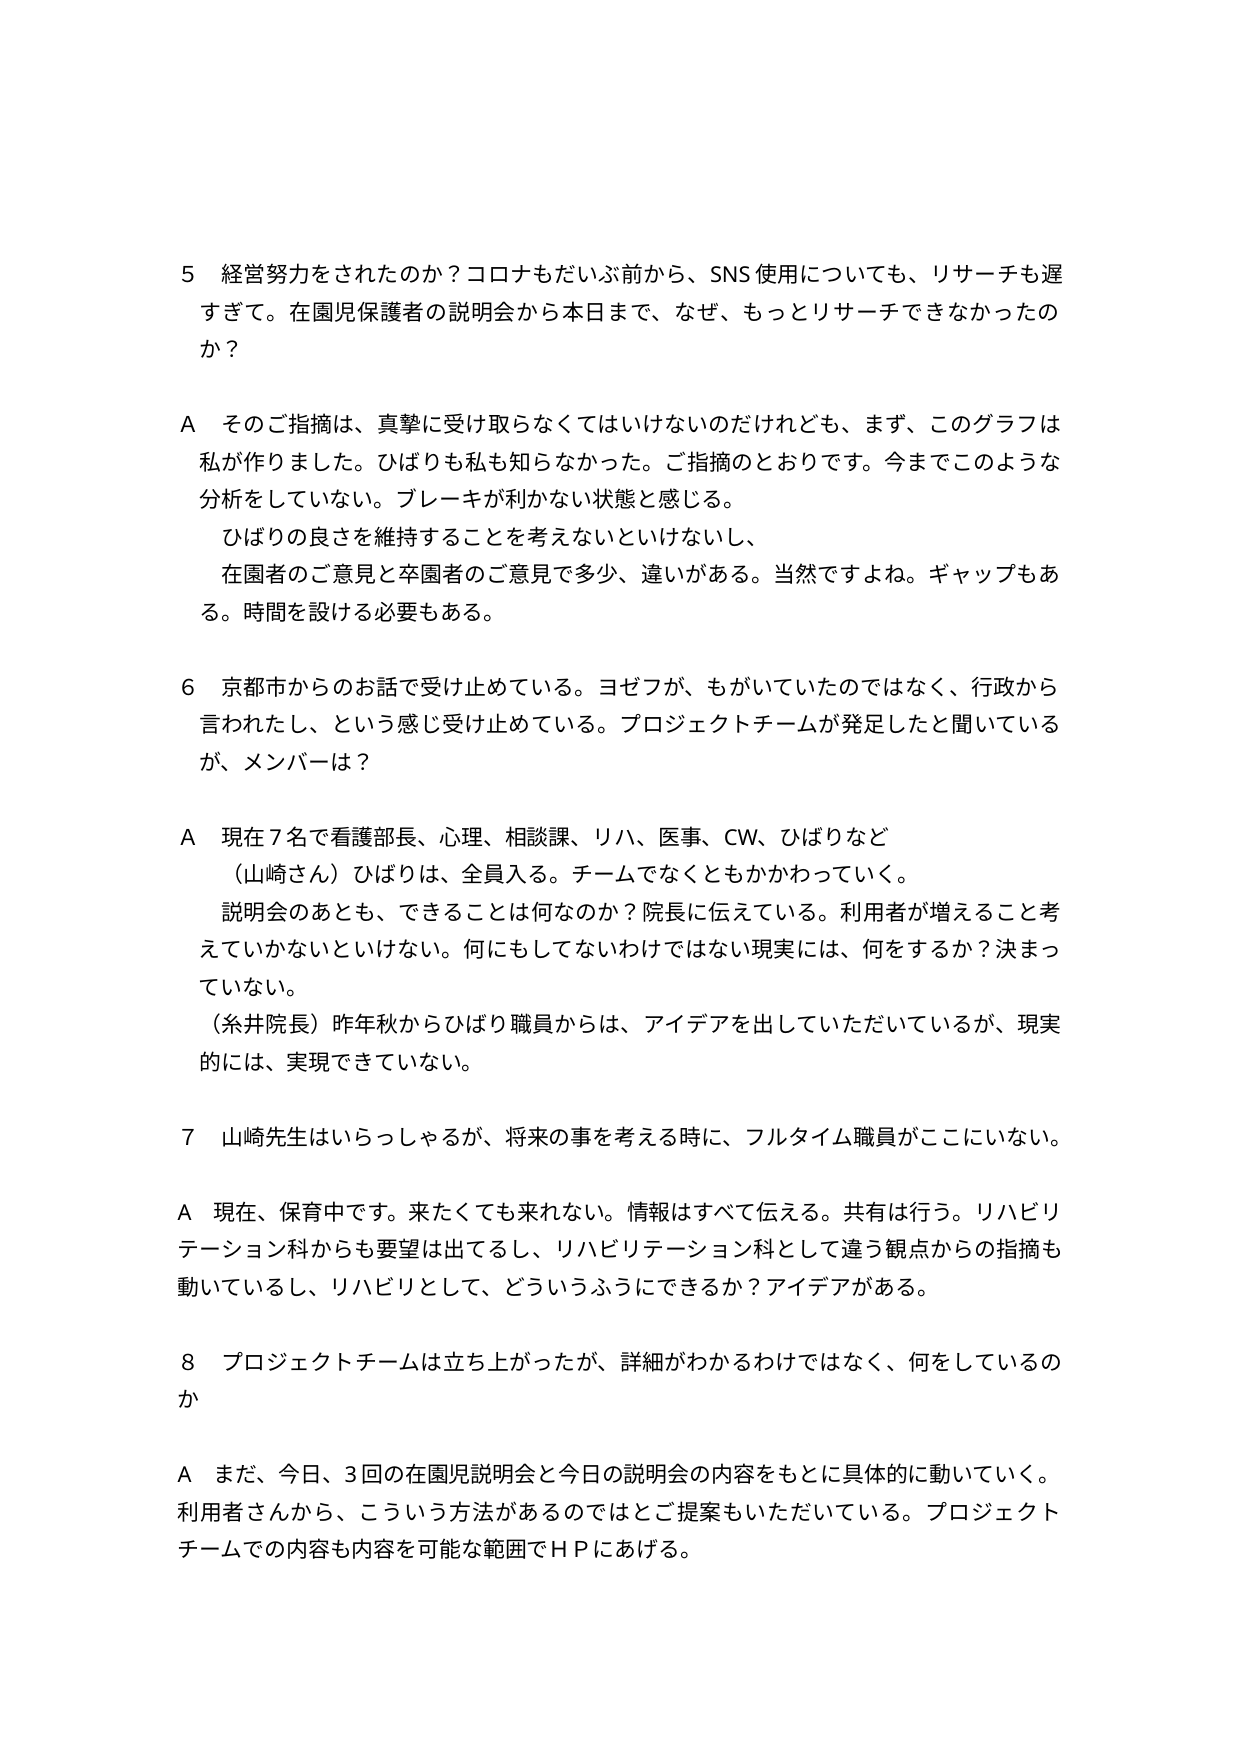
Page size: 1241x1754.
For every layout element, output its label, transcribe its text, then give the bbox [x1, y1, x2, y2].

text ６ 京都市からのお話で受け止めている。ヨゼフが、もがいていたのではなく、行政から言われたし、という感じ受け止めている。プロジェクトチームが発足したと聞いているが、メンバーは？ [177, 667, 1063, 779]
text ５ 経営努力をされたのか？コロナもだいぶ前から、SNS使用についても、リサーチも遅すぎて。在園児保護者の説明会から本日まで、なぜ、もっとリサーチできなかったのか？ [177, 254, 1063, 367]
text ひばりの良さを維持することを考えないといけないし、 [177, 517, 1063, 554]
text A まだ、今日、3回の在園児説明会と今日の説明会の内容をもとに具体的に動いていく。利用者さんから、こういう方法があるのではとご提案もいただいている。プロジェクトチームでの内容も内容を可能な範囲でＨＰにあげる。 [177, 1454, 1063, 1567]
text ７ 山崎先生はいらっしゃるが、将来の事を考える時に、フルタイム職員がここにいない。 [177, 1117, 1063, 1154]
text （糸井院長）昨年秋からひばり職員からは、アイデアを出していただいているが、現実的には、実現できていない。 [199, 1004, 1063, 1079]
text （山崎さん）ひばりは、全員入る。チームでなくともかかわっていく。 [177, 854, 1063, 892]
text A 現在、保育中です。来たくても来れない。情報はすべて伝える。共有は行う。リハビリテーション科からも要望は出てるし、リハビリテーション科として違う観点からの指摘も動いているし、リハビリとして、どういうふうにできるか？アイデアがある。 [177, 1192, 1063, 1304]
text ８ プロジェクトチームは立ち上がったが、詳細がわかるわけではなく、何をしているのか [177, 1342, 1063, 1417]
text 説明会のあとも、できることは何なのか？院長に伝えている。利用者が増えること考えていかないといけない。何にもしてないわけではない現実には、何をするか？決まっていない。 [177, 892, 1063, 1004]
text 在園者のご意見と卒園者のご意見で多少、違いがある。当然ですよね。ギャップもある。時間を設ける必要もある。 [177, 554, 1063, 629]
text Ａ そのご指摘は、真摯に受け取らなくてはいけないのだけれども、まず、このグラフは私が作りました。ひばりも私も知らなかった。ご指摘のとおりです。今までこのような分析をしていない。ブレーキが利かない状態と感じる。 [177, 404, 1063, 517]
text Ａ 現在7名で看護部長、心理、相談課、リハ、医事、CW、ひばりなど [177, 817, 1063, 854]
